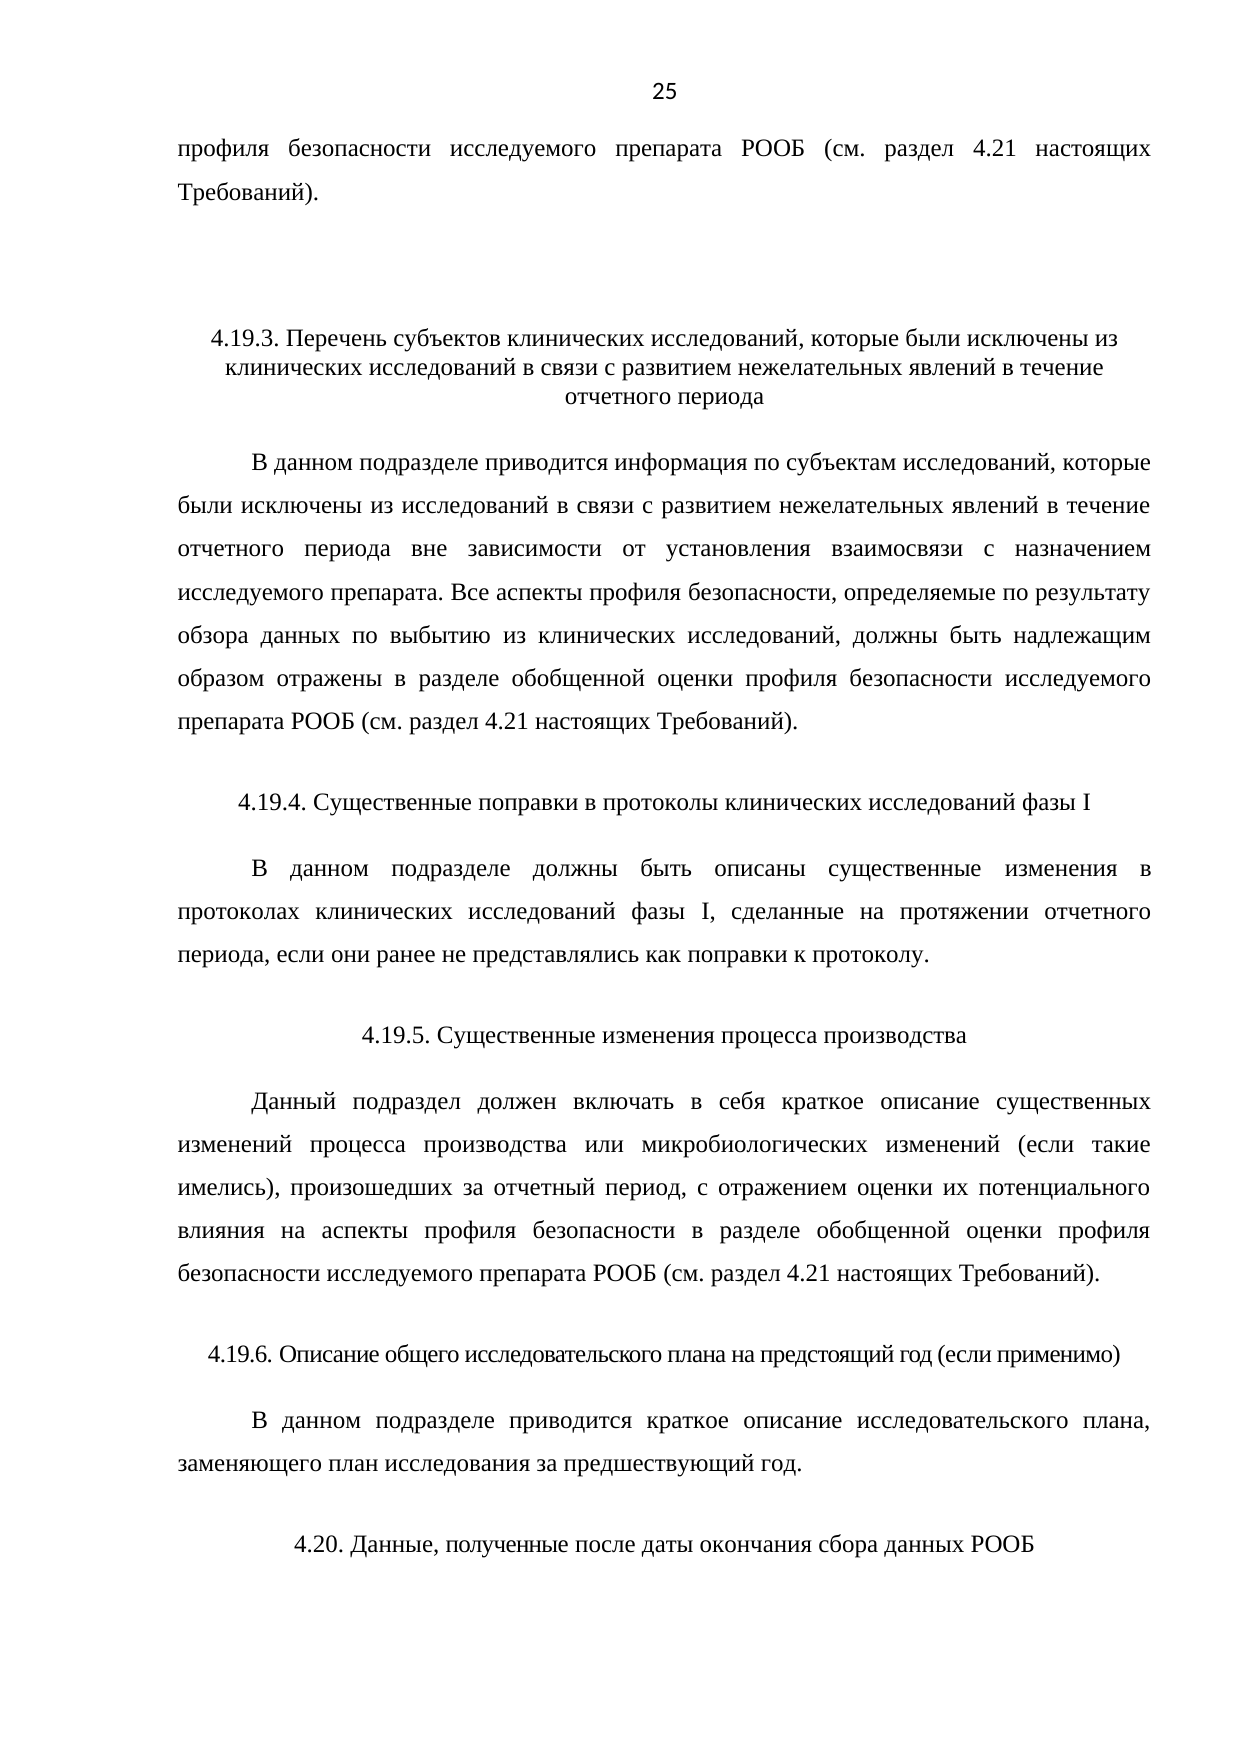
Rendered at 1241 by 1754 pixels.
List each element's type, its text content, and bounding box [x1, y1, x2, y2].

text 4.20. Данные, полученные после даты окончания сбора данных РООБ [177, 1529, 1152, 1558]
text В данном подразделе должны быть описаны существенные изменения в протоколах клинических исследований фазы I, сделанные на протяжении отчетного периода, если они ранее не представлялись как поправки к протоколу. [177, 853, 1152, 968]
text В данном подразделе приводится краткое описание исследовательского плана, заменяющего план исследования за предшествующий год. [177, 1405, 1152, 1477]
text 4.19.6. Описание общего исследовательского плана на предстоящий год (если применимо) [177, 1339, 1152, 1368]
text Данный подраздел должен включать в себя краткое описание существенных изменений процесса производства или микробиологических изменений (если такие имелись), произошедших за отчетный период, с отражением оценки их потенциального влияния на аспекты профиля безопасности в разделе обобщенной оценки профиля безопасности исследуемого препарата РООБ (см. раздел 4.21 настоящих Требований). [177, 1086, 1152, 1287]
text 4.19.5. Существенные изменения процесса производства [177, 1020, 1152, 1048]
text 4.19.4. Существенные поправки в протоколы клинических исследований фазы I [177, 787, 1152, 815]
text В данном подразделе приводится информация по субъектам исследований, которые были исключены из исследований в связи с развитием нежелательных явлений в течение отчетного периода вне зависимости от установления взаимосвязи с назначением исследуемого препарата. Все аспекты профиля безопасности, определяемые по результату обзора данных по выбытию из клинических исследований, должны быть надлежащим образом отражены в разделе обобщенной оценки профиля безопасности исследуемого препарата РООБ (см. раздел 4.21 настоящих Требований). [177, 447, 1152, 735]
text 4.19.3. Перечень субъектов клинических исследований, которые были исключены из клинических исследований в связи с развитием нежелательных явлений в течение отчетного периода [177, 323, 1152, 410]
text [177, 133, 1152, 205]
